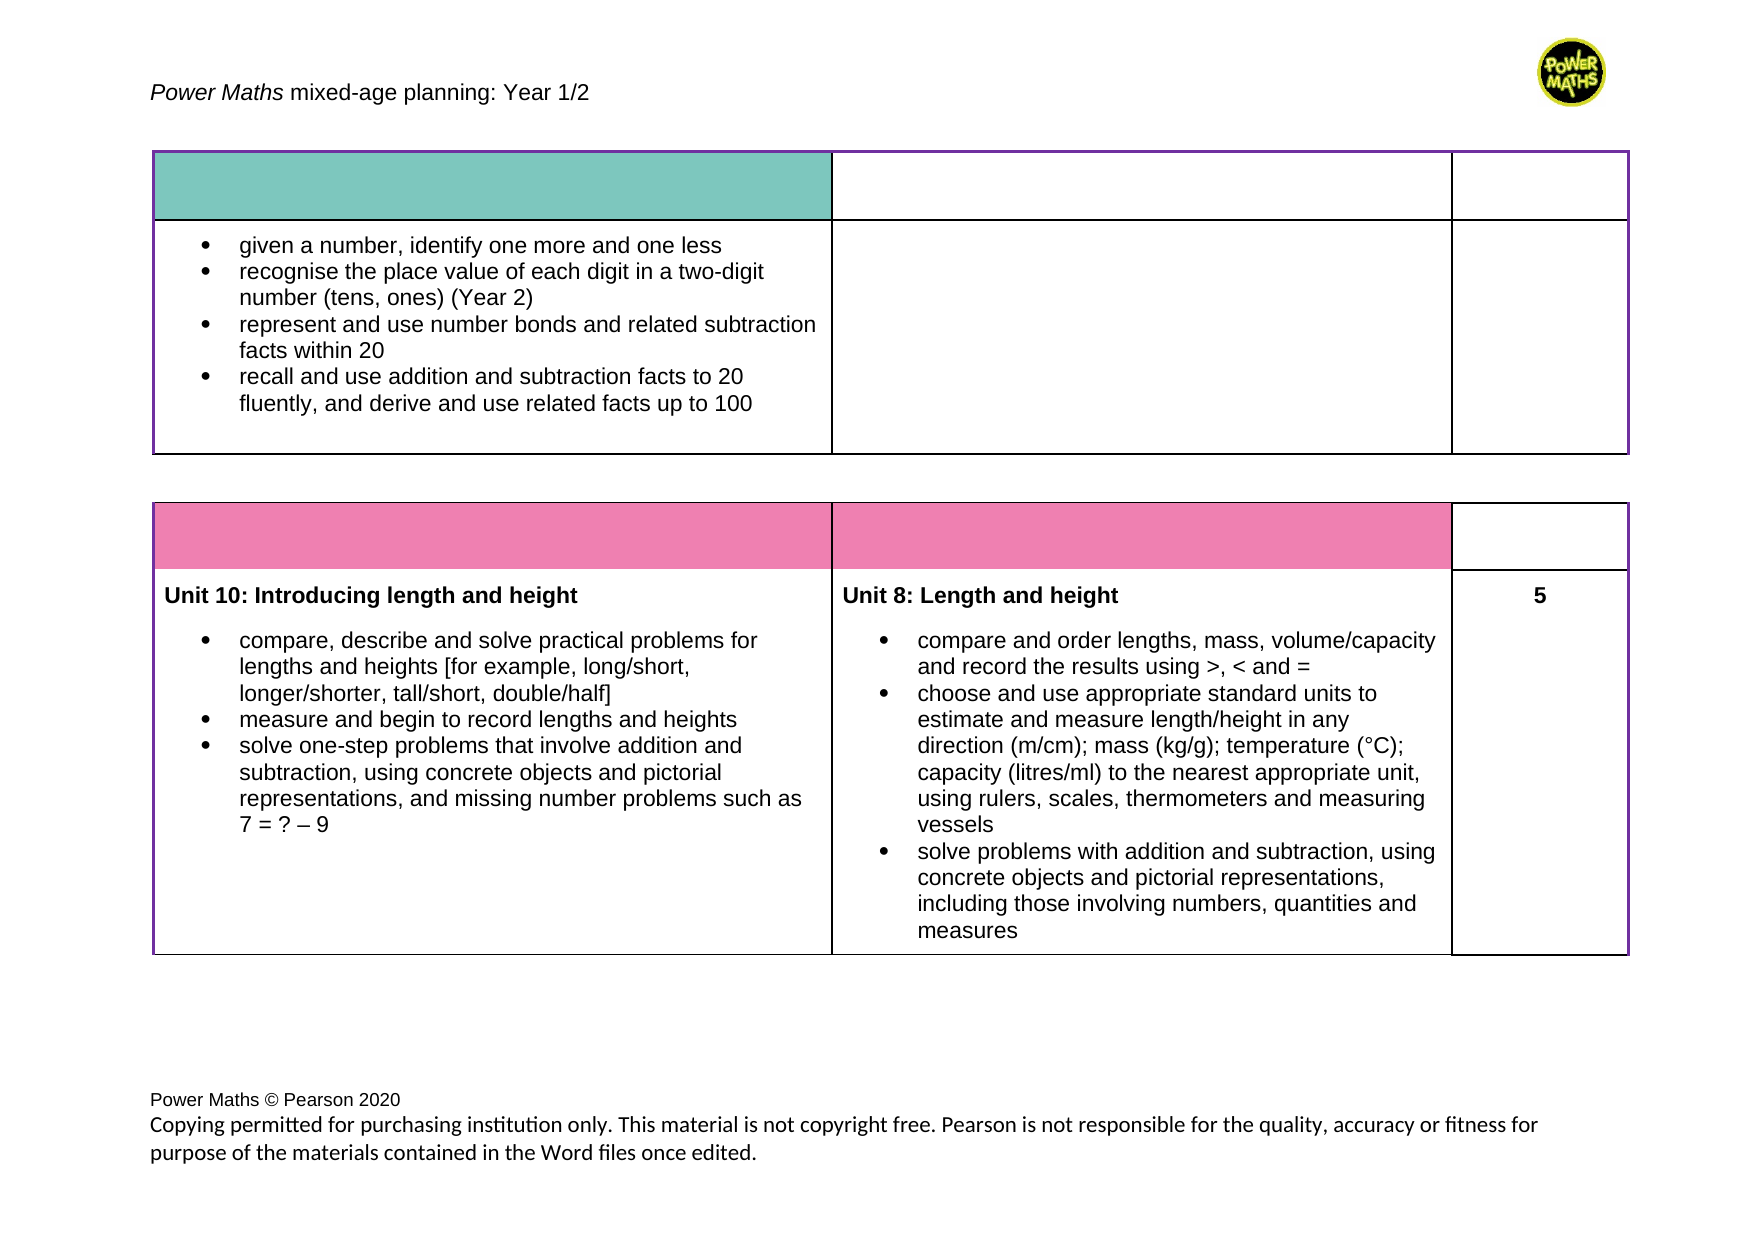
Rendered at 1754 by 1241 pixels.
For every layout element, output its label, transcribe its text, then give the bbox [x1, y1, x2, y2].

table_cell [833, 153, 1451, 219]
table_header [1453, 504, 1627, 569]
picture [1536, 37, 1606, 107]
table_cell [1453, 153, 1627, 219]
table_cell given a number, identify one more and one less recognise the place value of each digit in a two-digit number (tens, ones) (Year 2) represent and use number bonds and related subtraction facts within 20 recall and use addition and subtraction facts to 20 fluently, and derive and use related facts up to 100 [155, 221, 831, 453]
table_cell Unit 10: Introducing length and height compare, describe and solve practical problems for lengths and heights [for example, long/short, longer/shorter, tall/short, double/half] measure and begin to record lengths and heights solve one-step problems that involve addition and subtraction, using concrete objects and pictorial representations, and missing number problems such as 7 = ? – 9 [155, 569, 831, 953]
table_cell [155, 153, 831, 219]
table_header [833, 503, 1451, 569]
table_cell Unit 8: Length and height compare and order lengths, mass, volume/capacity and record the results using >, < and = choose and use appropriate standard units to estimate and measure length/height in any direction (m/cm); mass (kg/g); temperature (°C); capacity (litres/ml) to the nearest appropriate unit, using rulers, scales, thermometers and measuring vessels solve problems with addition and subtraction, using concrete objects and pictorial representations, including those involving numbers, quantities and measures [833, 569, 1451, 953]
table_cell [1453, 221, 1627, 453]
table_cell 5 [1453, 571, 1627, 953]
table_cell [833, 221, 1451, 453]
table_header [155, 503, 831, 569]
